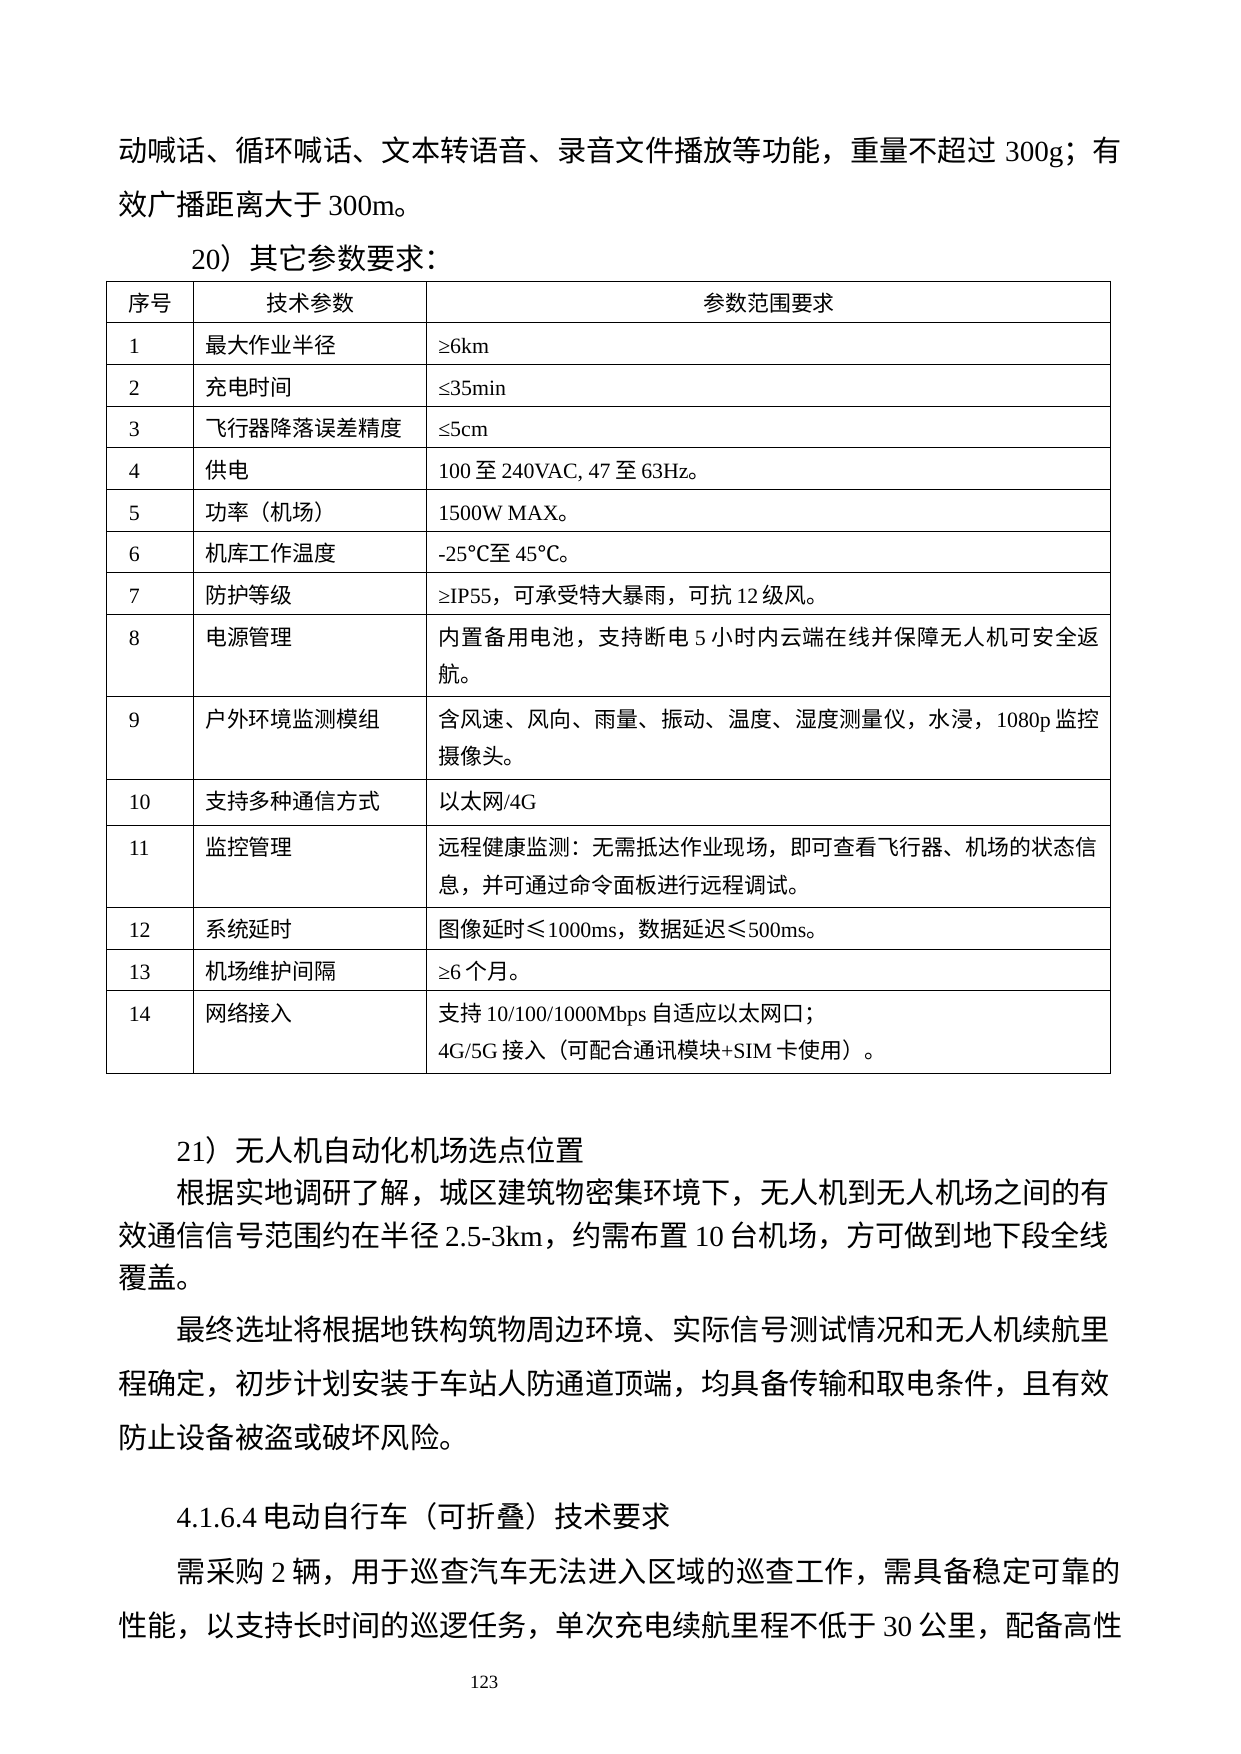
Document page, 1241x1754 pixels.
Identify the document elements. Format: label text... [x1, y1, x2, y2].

table_cell 以太网/4G [427, 780, 1110, 824]
table_cell 1500W MAX。 [427, 490, 1110, 531]
text 21）无人机自动化机场选点位置 [118, 1128, 1122, 1170]
text 最终选址将根据地铁构筑物周边环境、实际信号测试情况和无人机续航里程确定，初步计划安装于车站人防通道顶端，均具备传输和取电条件，且有效防止设备被盗或破坏风险。 [118, 1297, 1122, 1459]
table_cell 网络接入 [194, 991, 426, 1072]
table_header 序号 [107, 282, 193, 322]
table_cell 远程健康监测：无需抵达作业现场，即可查看飞行器、机场的状态信息，并可通过命令面板进行远程调试。 [427, 826, 1110, 907]
table_cell [107, 323, 193, 364]
text 4.1.6.4电动自行车（可折叠）技术要求 [118, 1484, 1122, 1539]
table_cell [107, 448, 193, 489]
table_cell [107, 407, 193, 447]
table_cell 功率（机场） [194, 490, 426, 531]
text 20）其它参数要求： [162, 226, 1122, 281]
table_cell ≥IP55，可承受特大暴雨，可抗12级风。 [427, 573, 1110, 614]
table_cell 防护等级 [194, 573, 426, 614]
table_cell ≥6个月。 [427, 950, 1110, 990]
table_cell 户外环境监测模组 [194, 697, 426, 778]
table_cell [107, 573, 193, 614]
table_cell [107, 950, 193, 990]
table_cell [107, 780, 193, 824]
text 根据实地调研了解，城区建筑物密集环境下，无人机到无人机场之间的有效通信信号范围约在半径2.5-3km，约需布置10台机场，方可做到地下段全线覆盖。 [118, 1170, 1122, 1297]
table_cell 机场维护间隔 [194, 950, 426, 990]
table_cell 系统延时 [194, 908, 426, 948]
table_cell [107, 615, 193, 696]
table_cell 支持10/100/1000Mbps自适应以太网口； 4G/5G接入（可配合通讯模块+SIM卡使用）。 [427, 991, 1110, 1072]
table_cell 含风速、风向、雨量、振动、温度、湿度测量仪，水浸，1080p监控摄像头。 [427, 697, 1110, 778]
table_cell 内置备用电池，支持断电5小时内云端在线并保障无人机可安全返航。 [427, 615, 1110, 696]
table_cell 支持多种通信方式 [194, 780, 426, 824]
table_cell ≥6km [427, 323, 1110, 364]
table_cell 电源管理 [194, 615, 426, 696]
table_cell [107, 490, 193, 531]
table_cell [107, 365, 193, 406]
table_cell 最大作业半径 [194, 323, 426, 364]
table_cell 100至240VAC, 47至63Hz。 [427, 448, 1110, 489]
table_cell 飞行器降落误差精度 [194, 407, 426, 447]
table_cell 监控管理 [194, 826, 426, 907]
table_header 参数范围要求 [427, 282, 1110, 322]
table_header 技术参数 [194, 282, 426, 322]
table_cell ≤5cm [427, 407, 1110, 447]
table_cell -25℃至45℃。 [427, 532, 1110, 572]
table_cell 机库工作温度 [194, 532, 426, 572]
table_cell [107, 826, 193, 907]
table_cell 图像延时≤1000ms，数据延迟≤500ms。 [427, 908, 1110, 948]
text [118, 118, 1122, 226]
table_cell 充电时间 [194, 365, 426, 406]
table_cell ≤35min [427, 365, 1110, 406]
table_cell 供电 [194, 448, 426, 489]
table_cell [107, 991, 193, 1072]
table_cell [107, 697, 193, 778]
table_cell [107, 908, 193, 948]
table_cell [107, 532, 193, 572]
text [118, 1539, 1122, 1647]
